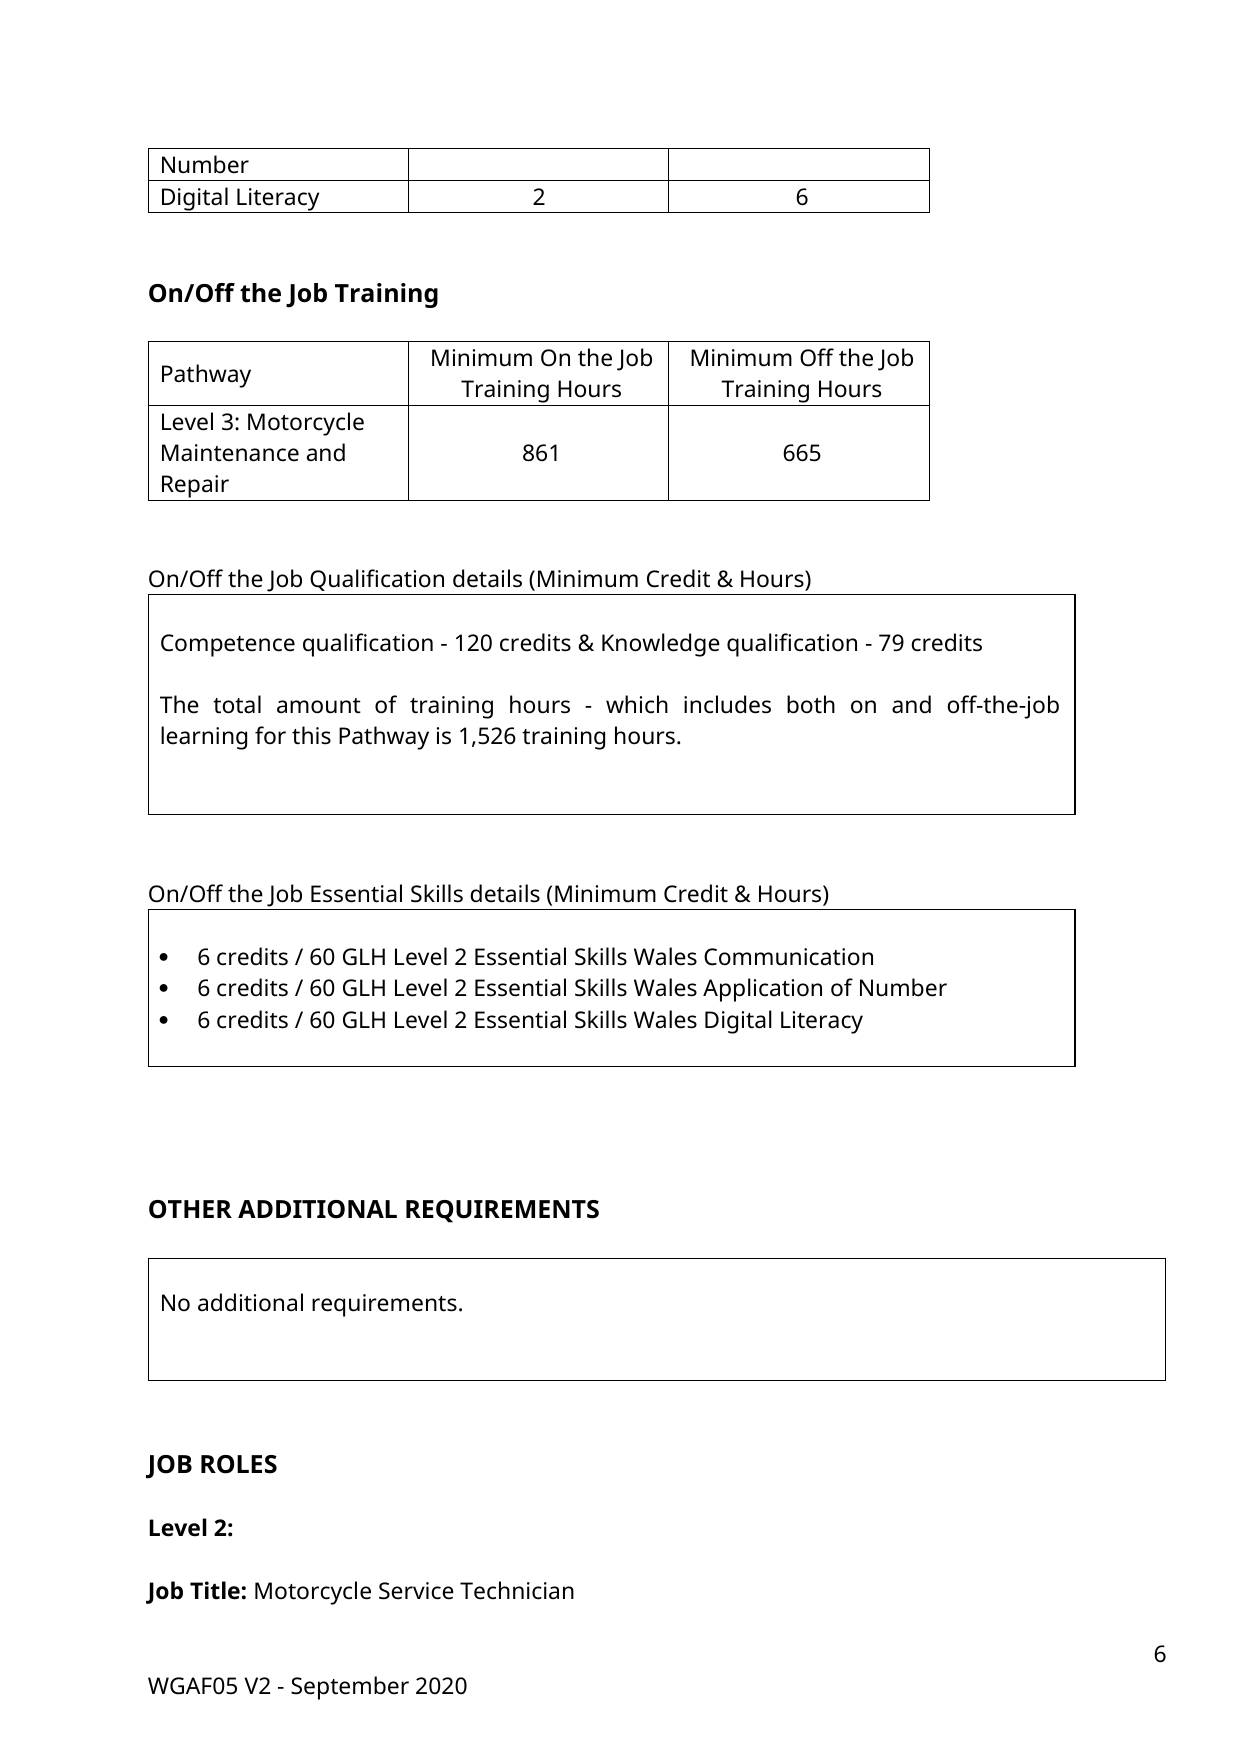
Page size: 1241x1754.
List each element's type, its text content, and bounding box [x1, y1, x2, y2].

text On/Off the Job Training [148, 276, 1164, 310]
table_cell 861 [409, 406, 668, 499]
table_cell Digital Literacy [149, 181, 408, 212]
table_cell 665 [669, 406, 929, 499]
text Job Title: Motorcycle Service Technician [148, 1574, 1166, 1606]
table_header No additional requirements. [149, 1259, 1165, 1380]
table_cell Level 3: Motorcycle Maintenance and Repair [149, 406, 408, 499]
table_header Minimum On the Job Training Hours [409, 342, 668, 405]
table_header Competence qualification - 120 credits & Knowledge qualification - 79 credits The total amount of training hours - which includes both on and off-the-job learning for this Pathway is 1,526 training hours. [149, 595, 1074, 814]
table_cell 6 [669, 149, 929, 180]
table_header Minimum Off the Job Training Hours [669, 342, 929, 405]
text Level 2: [148, 1512, 1166, 1543]
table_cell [149, 149, 408, 180]
table_header Pathway [149, 342, 408, 405]
table_cell 2 [409, 181, 668, 212]
table_header 6 credits / 60 GLH Level 2 Essential Skills Wales Communication 6 credits / 60 GLH Level 2 Essential Skills Wales Application of Number 6 credits / 60 GLH Level 2 Essential Skills Wales Digital Literacy [149, 910, 1074, 1066]
text JOB ROLES [148, 1447, 1166, 1481]
text On/Off the Job Qualification details (Minimum Credit & Hours) [148, 563, 1164, 594]
table_cell 6 [669, 181, 929, 212]
table_cell 2 [409, 149, 668, 180]
text OTHER ADDITIONAL REQUIREMENTS [148, 1192, 1166, 1226]
text On/Off the Job Essential Skills details (Minimum Credit & Hours) [148, 878, 1164, 909]
